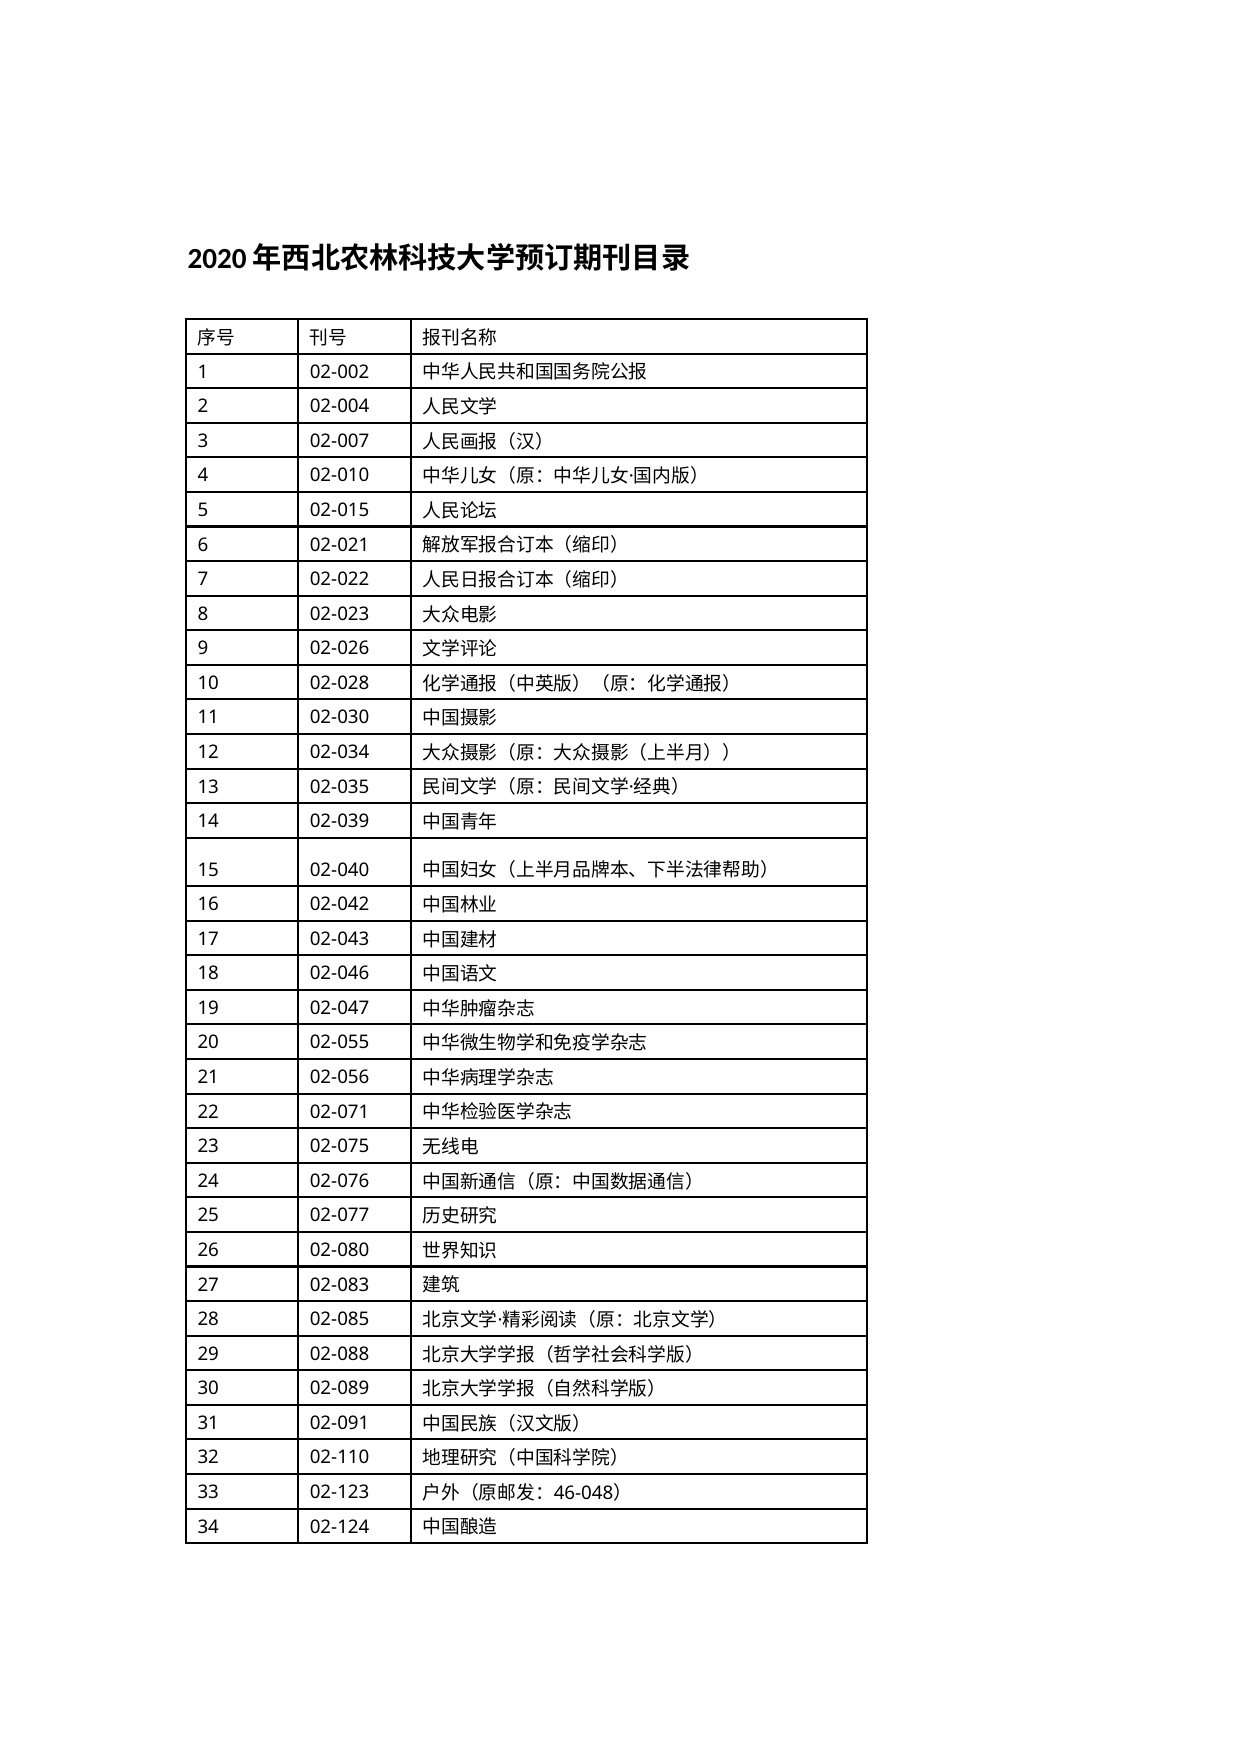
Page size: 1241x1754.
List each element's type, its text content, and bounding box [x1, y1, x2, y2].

table_cell 建筑 [412, 1268, 866, 1300]
table_cell 02-030 [299, 700, 410, 733]
table_cell 28 [187, 1302, 297, 1334]
table_cell 27 [187, 1268, 297, 1300]
table_cell 人民论坛 [412, 493, 866, 525]
table_cell 4 [187, 458, 297, 491]
table_header 序号 [187, 320, 297, 352]
table_cell 中华病理学杂志 [412, 1060, 866, 1092]
table_cell 11 [187, 700, 297, 733]
table_cell 北京大学学报（哲学社会科学版） [412, 1337, 866, 1369]
table_cell 02-039 [299, 804, 410, 837]
table_cell 02-124 [299, 1510, 410, 1542]
table_cell 2 [187, 389, 297, 422]
table_cell 历史研究 [412, 1198, 866, 1231]
table_cell 24 [187, 1164, 297, 1196]
table_cell 16 [187, 887, 297, 919]
table_cell 中国摄影 [412, 700, 866, 733]
table_cell 解放军报合订本（缩印） [412, 528, 866, 560]
table_cell 中国酿造 [412, 1510, 866, 1542]
table_cell 31 [187, 1406, 297, 1438]
table_cell 02-043 [299, 922, 410, 954]
table_cell 02-071 [299, 1095, 410, 1127]
table_cell 02-035 [299, 770, 410, 802]
table_cell 1 [187, 355, 297, 387]
table_cell 32 [187, 1440, 297, 1473]
table_cell 02-091 [299, 1406, 410, 1438]
table_cell 9 [187, 631, 297, 664]
table_cell 02-042 [299, 887, 410, 919]
table_cell 中华检验医学杂志 [412, 1095, 866, 1127]
table_cell 3 [187, 424, 297, 456]
table_cell 02-022 [299, 562, 410, 594]
table_cell 02-028 [299, 666, 410, 698]
table_cell 北京文学·精彩阅读（原：北京文学） [412, 1302, 866, 1334]
table_cell 02-089 [299, 1371, 410, 1404]
table_cell 无线电 [412, 1129, 866, 1162]
table_cell 02-077 [299, 1198, 410, 1231]
text 2020年西北农林科技大学预订期刊目录 [187, 224, 1053, 289]
table_cell 人民日报合订本（缩印） [412, 562, 866, 594]
table_cell 中华人民共和国国务院公报 [412, 355, 866, 387]
table_cell 15 [187, 839, 297, 885]
table_cell 02-083 [299, 1268, 410, 1300]
table_cell 02-010 [299, 458, 410, 491]
table_cell 02-047 [299, 991, 410, 1023]
table_cell 34 [187, 1510, 297, 1542]
table_cell 文学评论 [412, 631, 866, 664]
table_cell 02-056 [299, 1060, 410, 1092]
table_cell 大众电影 [412, 597, 866, 629]
table_cell 19 [187, 991, 297, 1023]
table_cell 30 [187, 1371, 297, 1404]
table_cell 13 [187, 770, 297, 802]
table_cell 02-040 [299, 839, 410, 885]
table_cell 22 [187, 1095, 297, 1127]
table_cell 02-123 [299, 1475, 410, 1507]
table_cell 21 [187, 1060, 297, 1092]
table_cell 6 [187, 528, 297, 560]
table_cell 中国妇女（上半月品牌本、下半法律帮助） [412, 839, 866, 885]
table_cell 7 [187, 562, 297, 594]
table_cell 02-004 [299, 389, 410, 422]
table_cell 02-015 [299, 493, 410, 525]
table_cell 中国建材 [412, 922, 866, 954]
table_cell 10 [187, 666, 297, 698]
table_cell 人民文学 [412, 389, 866, 422]
table_cell 18 [187, 956, 297, 989]
table_cell 中华肿瘤杂志 [412, 991, 866, 1023]
table_cell 02-055 [299, 1025, 410, 1058]
table_cell 25 [187, 1198, 297, 1231]
table_cell 02-023 [299, 597, 410, 629]
table_cell 中国语文 [412, 956, 866, 989]
table_cell 02-002 [299, 355, 410, 387]
table_cell 世界知识 [412, 1233, 866, 1265]
table_cell 02-110 [299, 1440, 410, 1473]
table_cell 17 [187, 922, 297, 954]
table_cell 02-076 [299, 1164, 410, 1196]
table_cell 02-088 [299, 1337, 410, 1369]
table_cell 02-075 [299, 1129, 410, 1162]
table_cell 8 [187, 597, 297, 629]
table_cell 14 [187, 804, 297, 837]
table_cell 北京大学学报（自然科学版） [412, 1371, 866, 1404]
table_cell 12 [187, 735, 297, 767]
table_cell 中国新通信（原：中国数据通信） [412, 1164, 866, 1196]
table_cell 20 [187, 1025, 297, 1058]
table_cell 人民画报（汉） [412, 424, 866, 456]
table_cell 33 [187, 1475, 297, 1507]
table_cell 中国民族（汉文版） [412, 1406, 866, 1438]
table_cell 02-034 [299, 735, 410, 767]
table_cell 02-026 [299, 631, 410, 664]
table_header 刊号 [299, 320, 410, 352]
table_header 报刊名称 [412, 320, 866, 352]
table_cell 地理研究（中国科学院） [412, 1440, 866, 1473]
table_cell 02-021 [299, 528, 410, 560]
table_cell 02-085 [299, 1302, 410, 1334]
table_cell 02-046 [299, 956, 410, 989]
table_cell 中国林业 [412, 887, 866, 919]
table_cell 中华微生物学和免疫学杂志 [412, 1025, 866, 1058]
table_cell 26 [187, 1233, 297, 1265]
table_cell 5 [187, 493, 297, 525]
table_cell 23 [187, 1129, 297, 1162]
table_cell 化学通报（中英版）（原：化学通报） [412, 666, 866, 698]
table_cell 中国青年 [412, 804, 866, 837]
table_cell 中华儿女（原：中华儿女·国内版） [412, 458, 866, 491]
table_cell 02-080 [299, 1233, 410, 1265]
table_cell 户外（原邮发：46-048） [412, 1475, 866, 1507]
table_cell 大众摄影（原：大众摄影（上半月）） [412, 735, 866, 767]
table_cell 29 [187, 1337, 297, 1369]
table_cell 02-007 [299, 424, 410, 456]
table_cell 民间文学（原：民间文学·经典） [412, 770, 866, 802]
